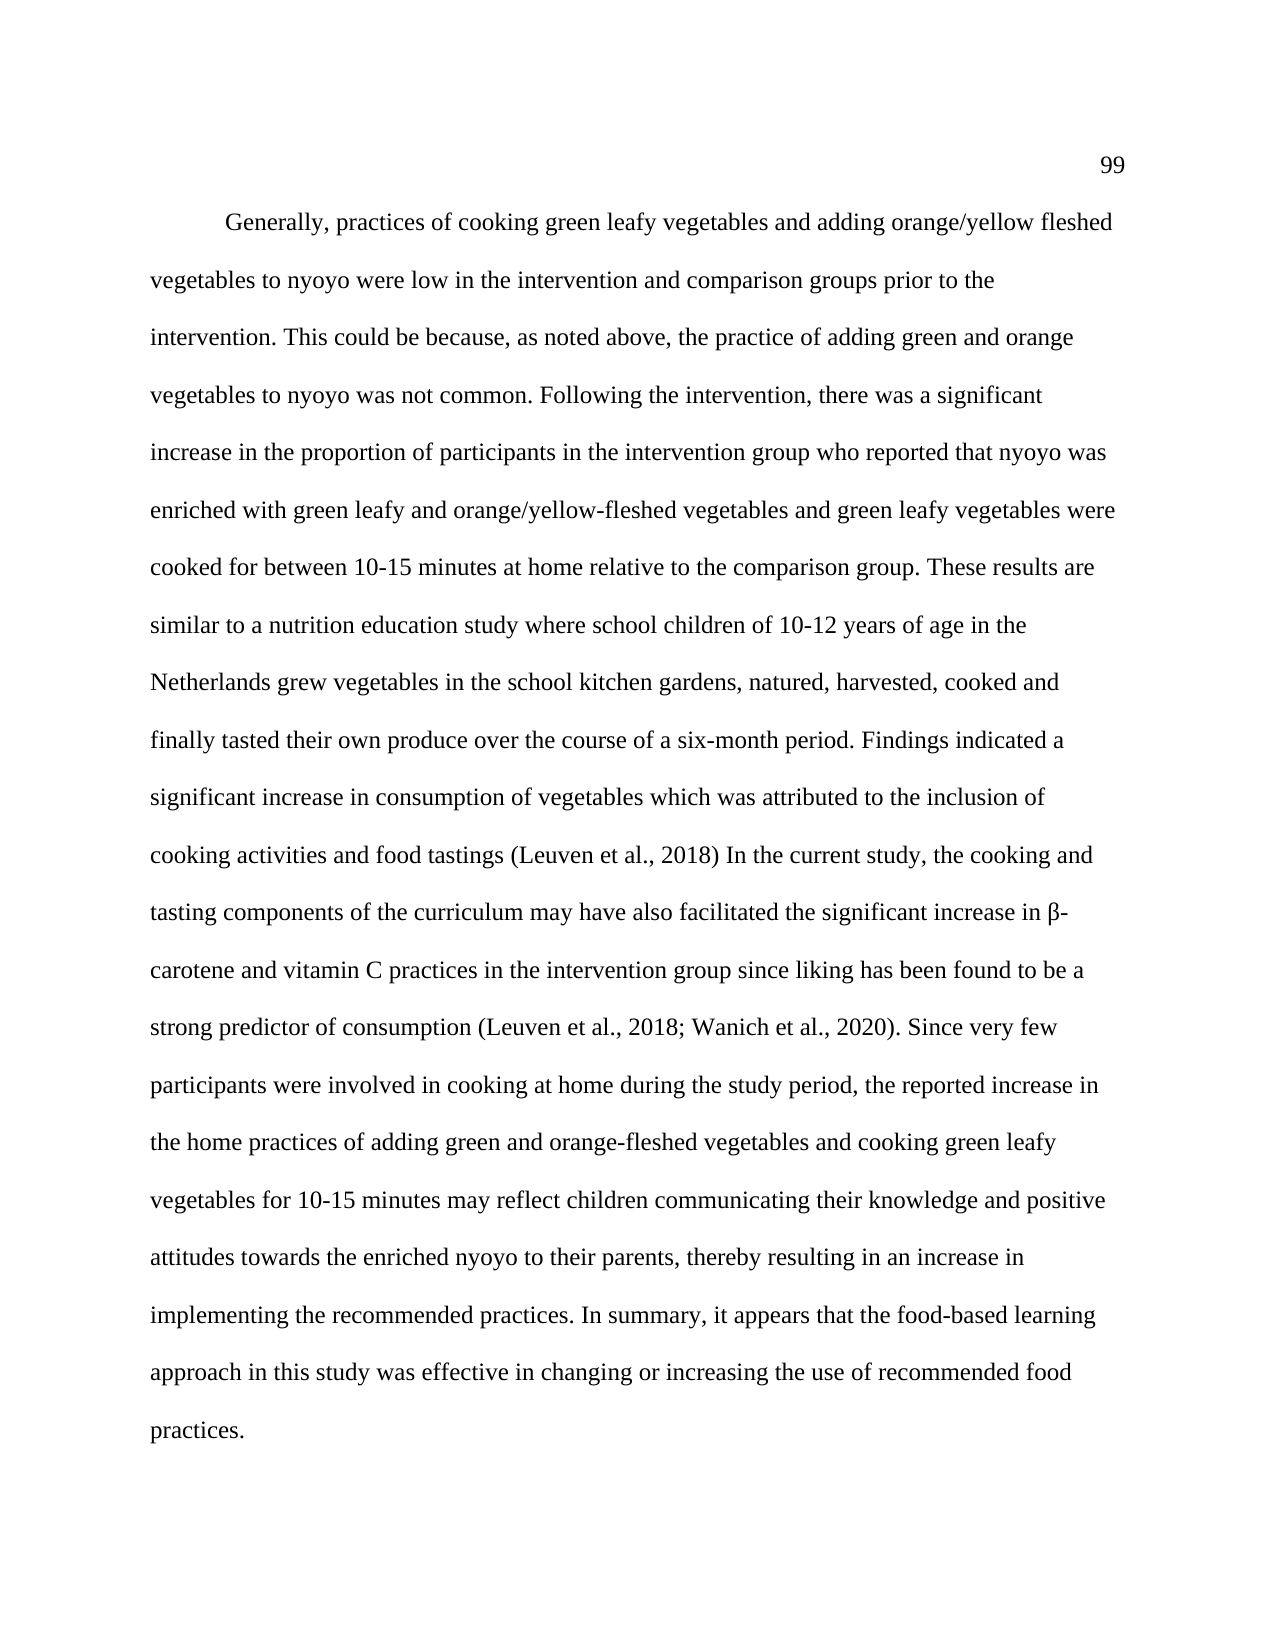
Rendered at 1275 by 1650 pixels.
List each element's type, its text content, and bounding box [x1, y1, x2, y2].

text Generally, practices of cooking green leafy vegetables and adding orange/yellow fleshed vegetables to nyoyo were low in the intervention and comparison groups prior to the intervention. This could be because, as noted above, the practice of adding green and orange vegetables to nyoyo was not common. Following the intervention, there was a significant increase in the proportion of participants in the intervention group who reported that nyoyo was enriched with green leafy and orange/yellow-fleshed vegetables and green leafy vegetables were cooked for between 10-15 minutes at home relative to the comparison group. These results are similar to a nutrition education study where school children of 10-12 years of age in the Netherlands grew vegetables in the school kitchen gardens, natured, harvested, cooked and finally tasted their own produce over the course of a six-month period. Findings indicated a significant increase in consumption of vegetables which was attributed to the inclusion of cooking activities and food tastings (Leuven et al., 2018) In the current study, the cooking and tasting components of the curriculum may have also facilitated the significant increase in β-carotene and vitamin C practices in the intervention group since liking has been found to be a strong predictor of consumption (Leuven et al., 2018; Wanich et al., 2020). Since very few participants were involved in cooking at home during the study period, the reported increase in the home practices of adding green and orange-fleshed vegetables and cooking green leafy vegetables for 10-15 minutes may reflect children communicating their knowledge and positive attitudes towards the enriched nyoyo to their parents, thereby resulting in an increase in implementing the recommended practices. In summary, it appears that the food-based learning approach in this study was effective in changing or increasing the use of recommended food practices. [150, 207, 1125, 1444]
